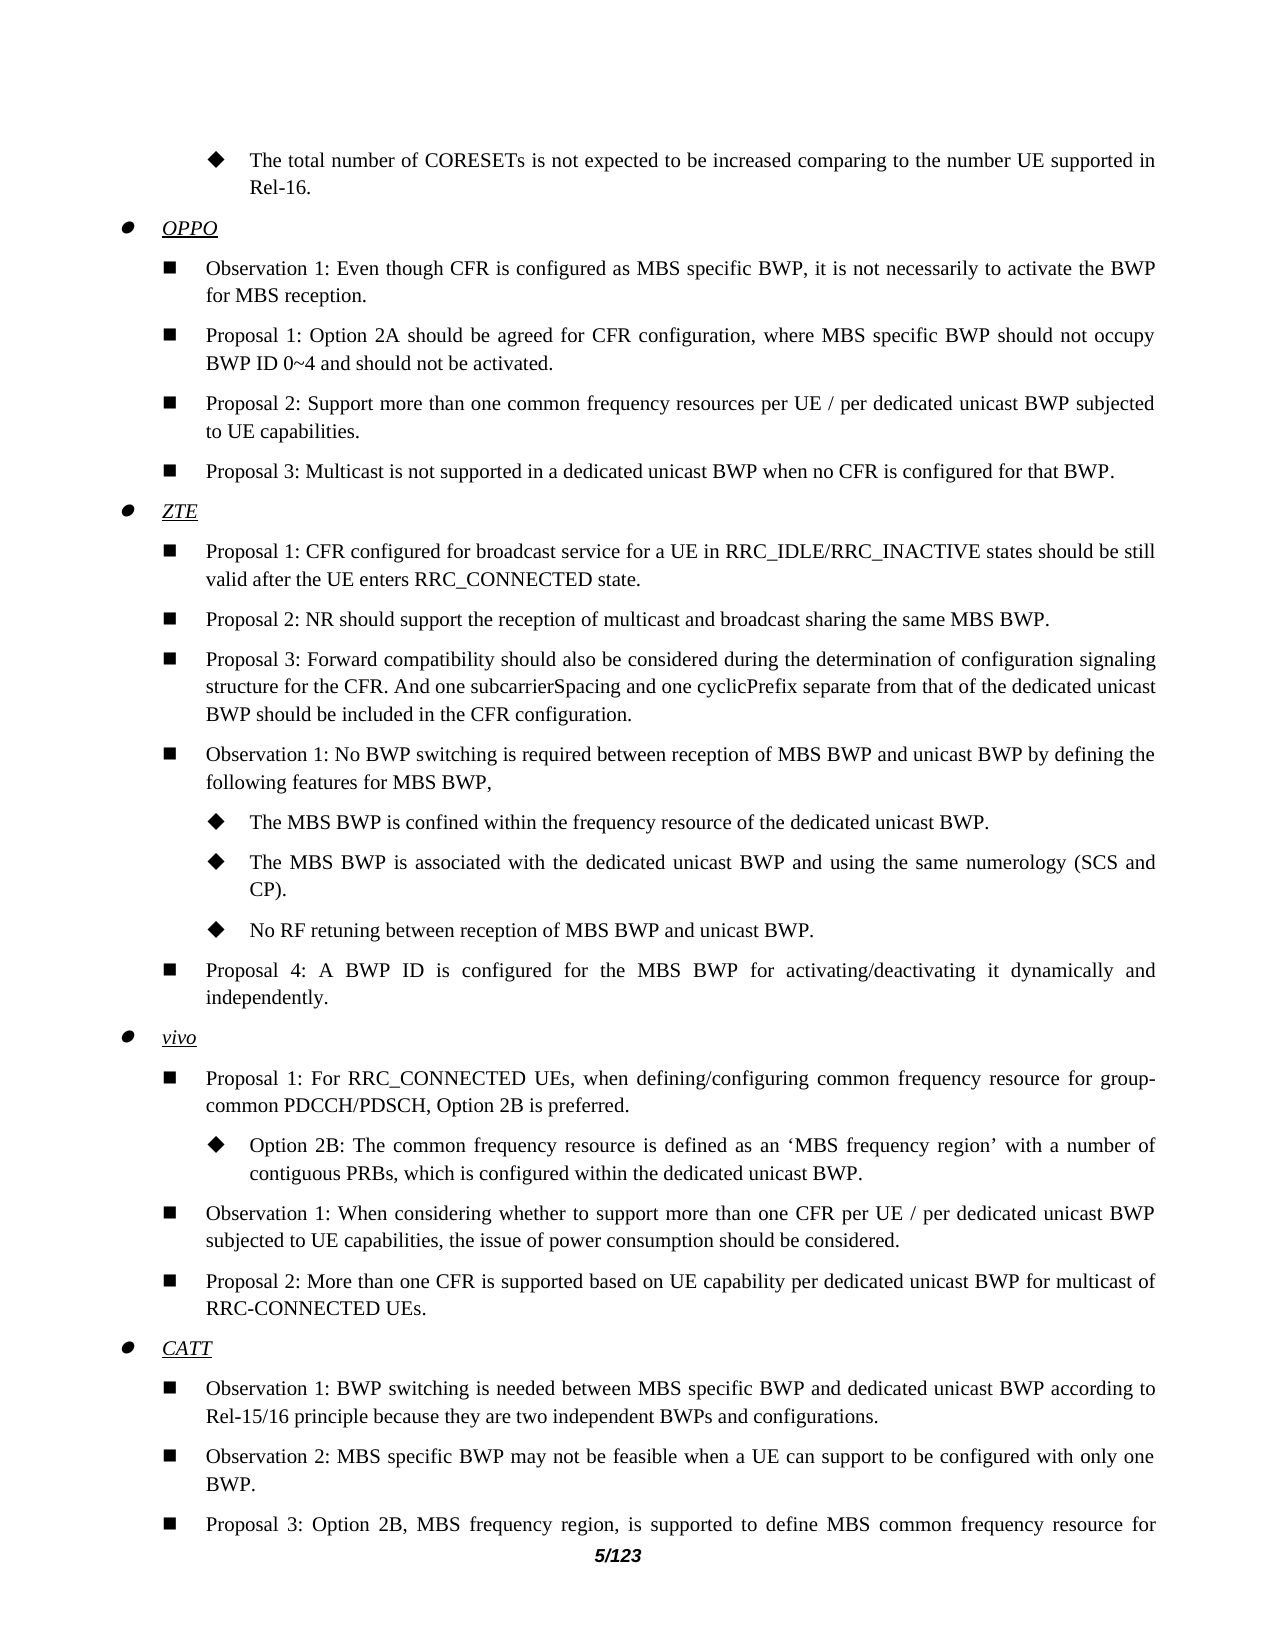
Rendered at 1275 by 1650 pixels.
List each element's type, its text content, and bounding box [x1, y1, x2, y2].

list The MBS BWP is confined within the frequency resource of the dedicated unicast BWP. [206, 810, 1157, 834]
list Proposal 2: NR should support the reception of multicast and broadcast sharing the same MBS BWP. [162, 607, 1157, 631]
list Observation 2: MBS specific BWP may not be feasible when a UE can support to be configured with only one BWP. [162, 1444, 1157, 1496]
list The MBS BWP is associated with the dedicated unicast BWP and using the same numerology (SCS and CP). [206, 850, 1157, 901]
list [162, 1512, 1157, 1536]
list Observation 1: BWP switching is needed between MBS specific BWP and dedicated unicast BWP according to Rel-15/16 principle because they are two independent BWPs and configurations. [162, 1376, 1157, 1428]
list OPPO [118, 215, 1157, 239]
list Proposal 2: More than one CFR is supported based on UE capability per dedicated unicast BWP for multicast of RRC-CONNECTED UEs. [162, 1268, 1157, 1320]
list Option 2B: The common frequency resource is defined as an ‘MBS frequency region’ with a number of contiguous PRBs, which is configured within the dedicated unicast BWP. [206, 1133, 1157, 1185]
list Proposal 4: A BWP ID is configured for the MBS BWP for activating/deactivating it dynamically and independently. [162, 958, 1157, 1009]
list Proposal 1: For RRC_CONNECTED UEs, when defining/configuring common frequency resource for group-common PDCCH/PDSCH, Option 2B is preferred. [162, 1065, 1157, 1117]
list Proposal 1: Option 2A should be agreed for CFR configuration, where MBS specific BWP should not occupy BWP ID 0~4 and should not be activated. [162, 323, 1157, 375]
list Proposal 2: Support more than one common frequency resources per UE / per dedicated unicast BWP subjected to UE capabilities. [162, 391, 1157, 443]
list Observation 1: When considering whether to support more than one CFR per UE / per dedicated unicast BWP subjected to UE capabilities, the issue of power consumption should be considered. [162, 1201, 1157, 1252]
list The total number of CORESETs is not expected to be increased comparing to the number UE supported in Rel-16. [206, 148, 1157, 199]
list Observation 1: No BWP switching is required between reception of MBS BWP and unicast BWP by defining the following features for MBS BWP, [162, 742, 1157, 794]
list Observation 1: Even though CFR is configured as MBS specific BWP, it is not necessarily to activate the BWP for MBS reception. [162, 256, 1157, 307]
list Proposal 3: Multicast is not supported in a dedicated unicast BWP when no CFR is configured for that BWP. [162, 459, 1157, 483]
list Proposal 3: Forward compatibility should also be considered during the determination of configuration signaling structure for the CFR. And one subcarrierSpacing and one cyclicPrefix separate from that of the dedicated unicast BWP should be included in the CFR configuration. [162, 647, 1157, 726]
list ZTE [118, 499, 1157, 523]
list No RF retuning between reception of MBS BWP and unicast BWP. [206, 917, 1157, 942]
list Proposal 1: CFR configured for broadcast service for a UE in RRC_IDLE/RRC_INACTIVE states should be still valid after the UE enters RRC_CONNECTED state. [162, 539, 1157, 591]
list CATT [118, 1336, 1157, 1360]
list vivo [118, 1025, 1157, 1049]
